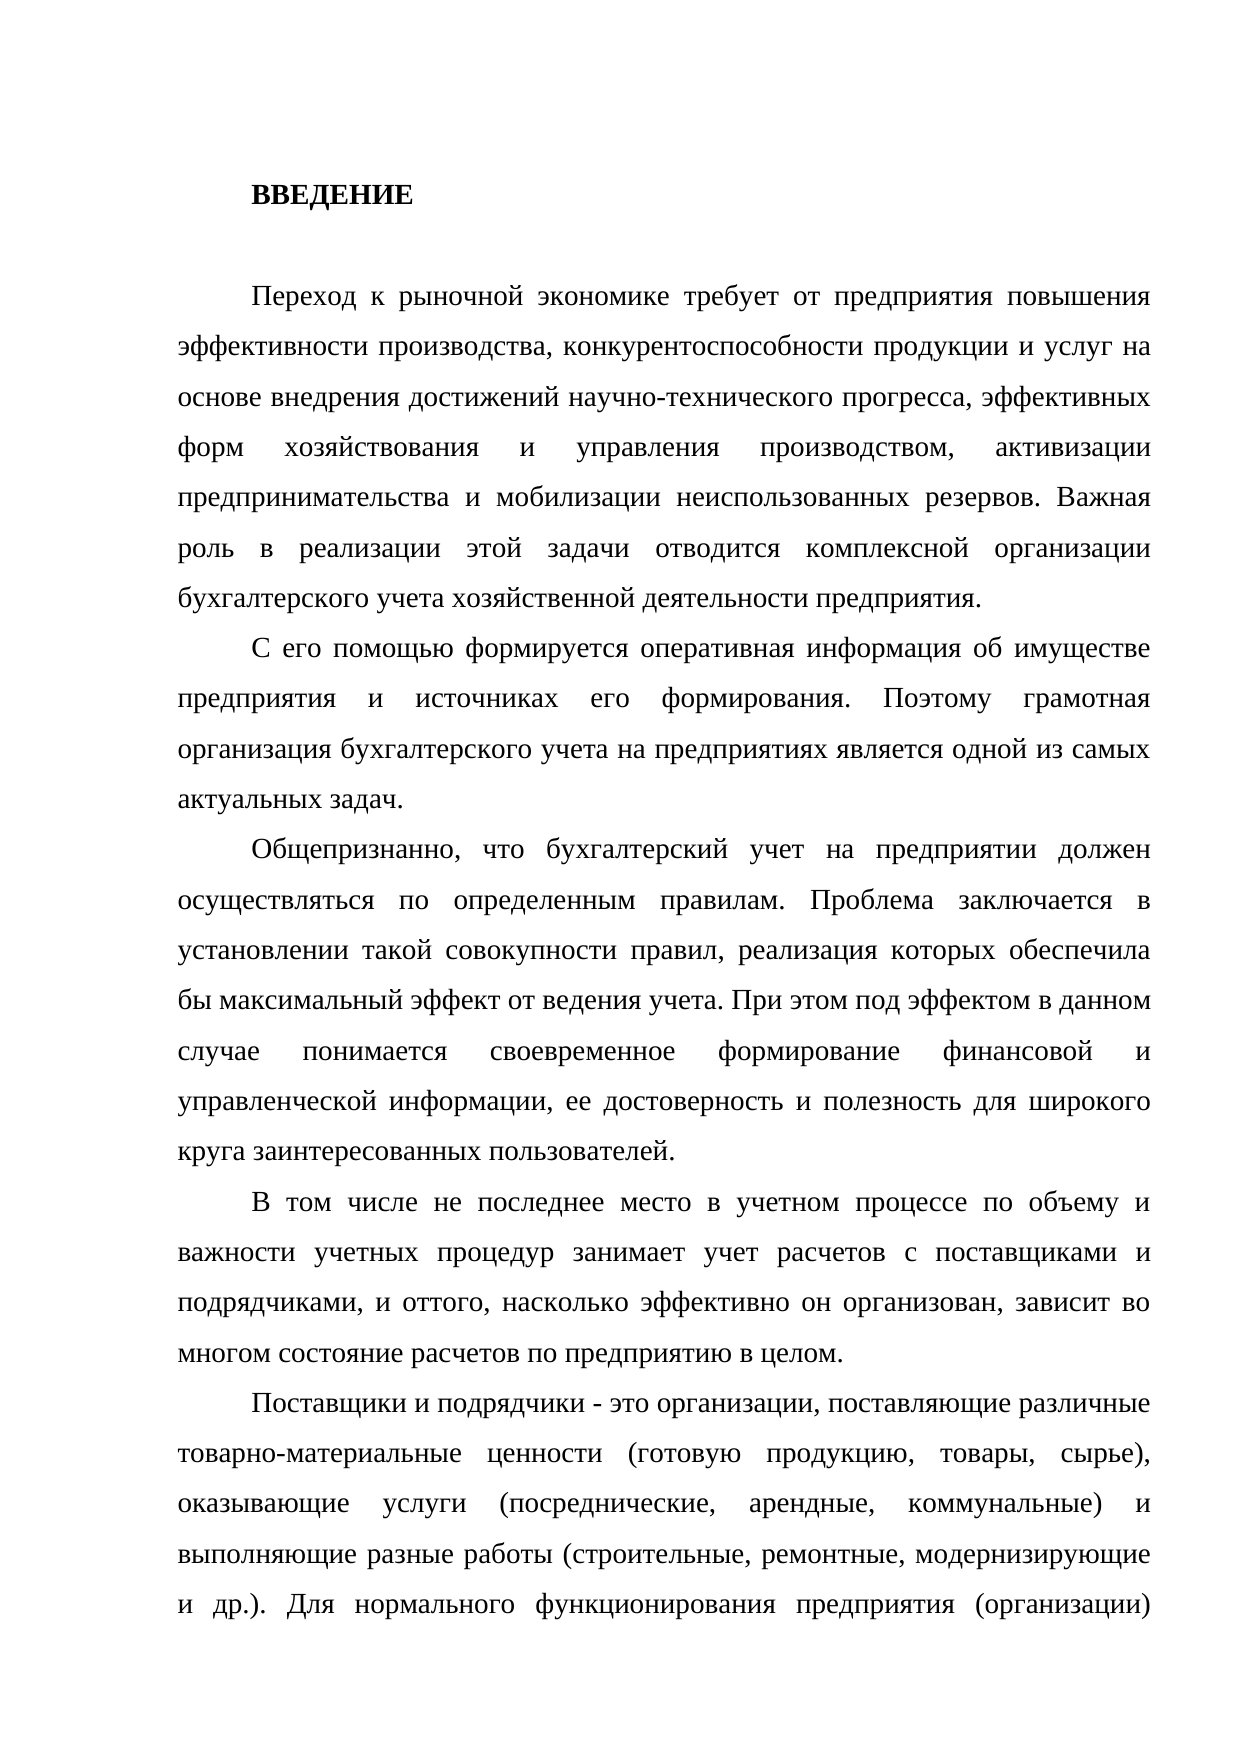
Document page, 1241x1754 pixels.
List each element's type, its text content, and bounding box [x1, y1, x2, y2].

subtitle Переход к рыночной экономике требует от предприятия повышения эффективности производства, конкурентоспособности продукции и услуг на основе внедрения достижений научно-технического прогресса, эффективных форм хозяйствования и yправления производством, активизации предпринимательства и мобилизации неиспользованных резервов. Важная роль в реализации этой задачи отводится комплексной организации бухгалтерского учета хозяйственной деятельности предприятия. [177, 278, 1152, 613]
subtitle С его помощью формируется оперативная информация об имуществе предприятия и источниках его формирования. Поэтому грамотная организация бухгалтерского учета на предприятиях является одной из самых актуальных задач. [177, 630, 1152, 815]
subtitle Общепризнанно, что бухгалтерский учет на предприятии должен осуществляться по определенным правилам. Проблема заключается в установлении такой совокупности правил, реализация которых обеспечила бы максимальный эффект от ведения учета. При этом под эффектом в данном случае понимается своевременное формирование финансовой и управленческой информации, ее достоверность и полезность для широкого круга заинтересованных пользователей. [177, 832, 1152, 1167]
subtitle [177, 1385, 1152, 1620]
subtitle В том числе не последнее место в учетном процессе по объему и важности учетных процедур занимает учет расчетов с поставщиками и подрядчиками, и оттого, насколько эффективно он организован, зависит во многом состояние расчетов по предприятию в целом. [177, 1184, 1152, 1368]
subtitle ВВЕДЕНИЕ [177, 177, 1152, 211]
